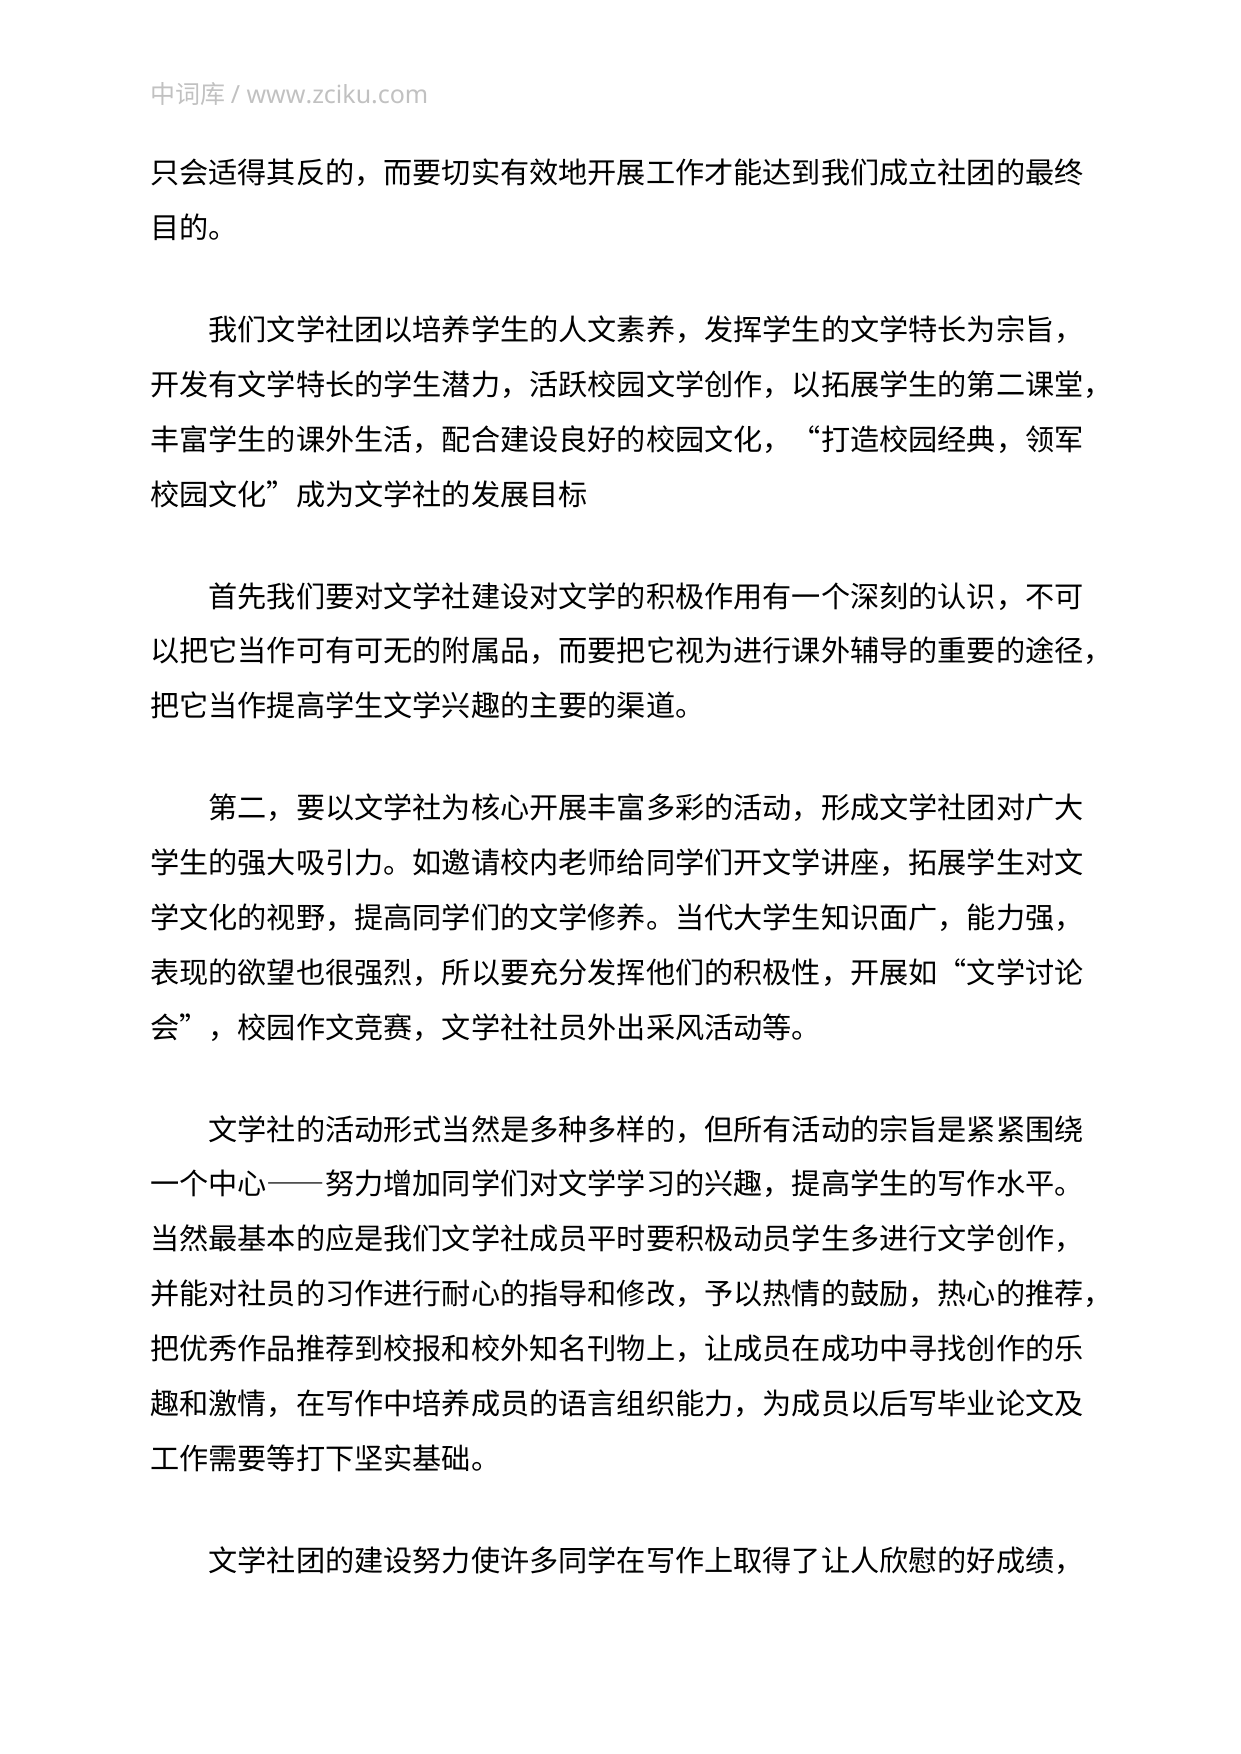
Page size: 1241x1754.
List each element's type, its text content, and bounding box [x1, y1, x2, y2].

text 首先我们要对文学社建设对文学的积极作用有一个深刻的认识，不可以把它当作可有可无的附属品，而要把它视为进行课外辅导的重要的途径，把它当作提高学生文学兴趣的主要的渠道。 [150, 573, 1090, 725]
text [150, 150, 1090, 247]
text 文学社的活动形式当然是多种多样的，但所有活动的宗旨是紧紧围绕一个中心——努力增加同学们对文学学习的兴趣，提高学生的写作水平。当然最基本的应是我们文学社成员平时要积极动员学生多进行文学创作，并能对社员的习作进行耐心的指导和修改，予以热情的鼓励，热心的推荐，把优秀作品推荐到校报和校外知名刊物上，让成员在成功中寻找创作的乐趣和激情，在写作中培养成员的语言组织能力，为成员以后写毕业论文及工作需要等打下坚实基础。 [150, 1106, 1090, 1478]
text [150, 1537, 1090, 1579]
text 第二，要以文学社为核心开展丰富多彩的活动，形成文学社团对广大学生的强大吸引力。如邀请校内老师给同学们开文学讲座，拓展学生对文学文化的视野，提高同学们的文学修养。当代大学生知识面广，能力强，表现的欲望也很强烈，所以要充分发挥他们的积极性，开展如“文学讨论会”，校园作文竞赛，文学社社员外出采风活动等。 [150, 785, 1090, 1047]
text 我们文学社团以培养学生的人文素养，发挥学生的文学特长为宗旨，开发有文学特长的学生潜力，活跃校园文学创作，以拓展学生的第二课堂，丰富学生的课外生活，配合建设良好的校园文化，“打造校园经典，领军校园文化”成为文学社的发展目标 [150, 307, 1090, 514]
